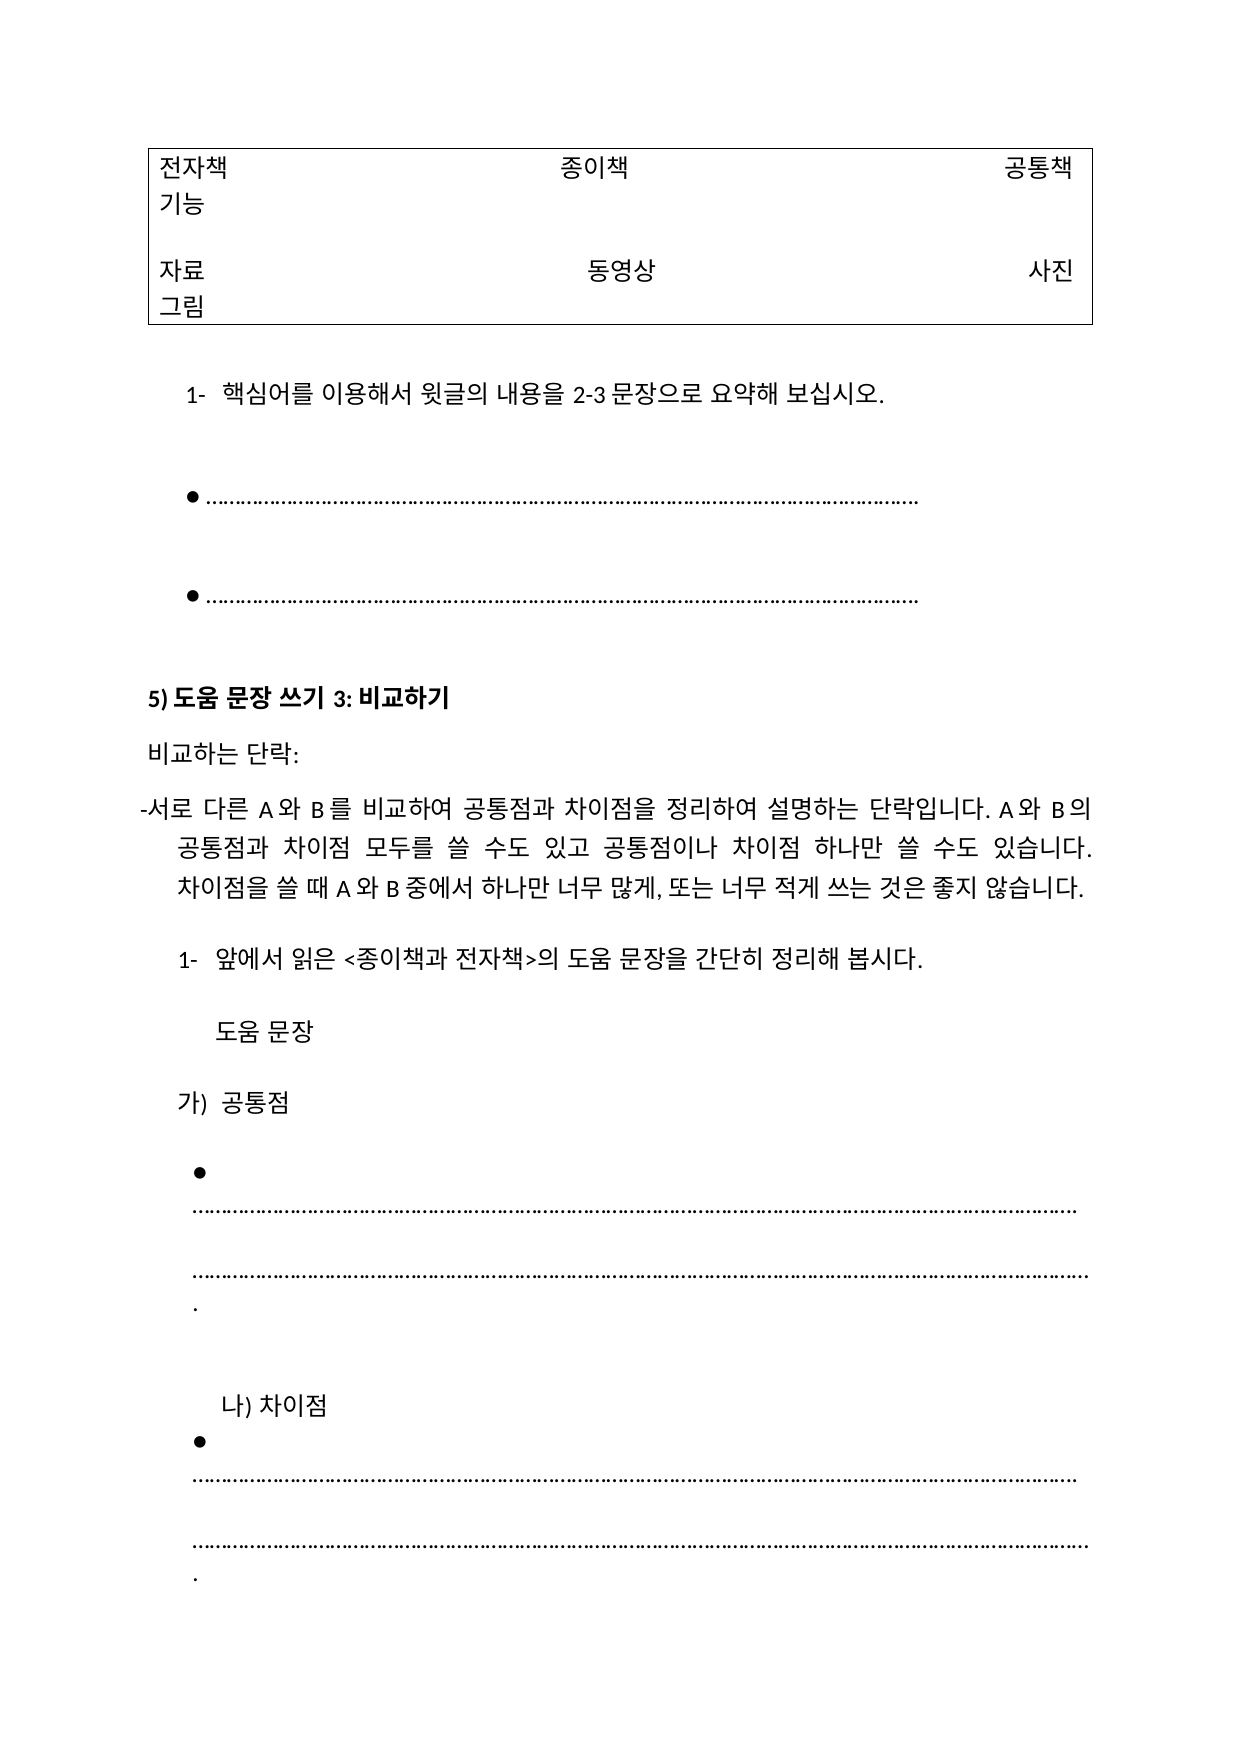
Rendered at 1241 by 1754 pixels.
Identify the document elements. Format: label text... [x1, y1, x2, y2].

text ● ……………………………………………………………………………………………………………. [185, 579, 1093, 610]
list ● ………………………………………………………………………………………………………………………………………. [192, 1425, 1093, 1489]
list ● ………………………………………………………………………………………………………………………………………. [192, 1156, 1093, 1219]
list …………………………………………………………………………………………………………………………………………. [192, 1524, 1093, 1588]
text ● ……………………………………………………………………………………………………………. [185, 480, 1093, 511]
list 앞에서 읽은 <종이책과 전자책>의 도움 문장을 간단히 정리해 봅시다. [177, 940, 1093, 976]
list 도움 문장 [215, 1012, 1093, 1048]
list …………………………………………………………………………………………………………………………………………. [192, 1255, 1093, 1318]
table_header 전자책 종이책 공통책 기능 자료 동영상 사진 그림 [149, 149, 1092, 324]
text 5) 도움 문장 쓰기 3: 비교하기 [148, 678, 1093, 715]
list 차이점 [222, 1386, 1093, 1423]
list 핵심어를 이용해서 윗글의 내용을 2-3 문장으로 요약해 보십시오. [185, 375, 1093, 411]
list 공통점 [177, 1084, 1093, 1120]
list 서로 다른 A와 B를 비교하여 공통점과 차이점을 정리하여 설명하는 단락입니다. A와 B의 공통점과 차이점 모두를 쓸 수도 있고 공통점이나 차이점 하나만 쓸 수도 있습니다. 차이점을 쓸 때 A와 B 중에서 하나만 너무 많게, 또는 너무 적게 쓰는 것은 좋지 않습니다. [140, 790, 1093, 904]
text 비교하는 단락: [148, 734, 1093, 770]
